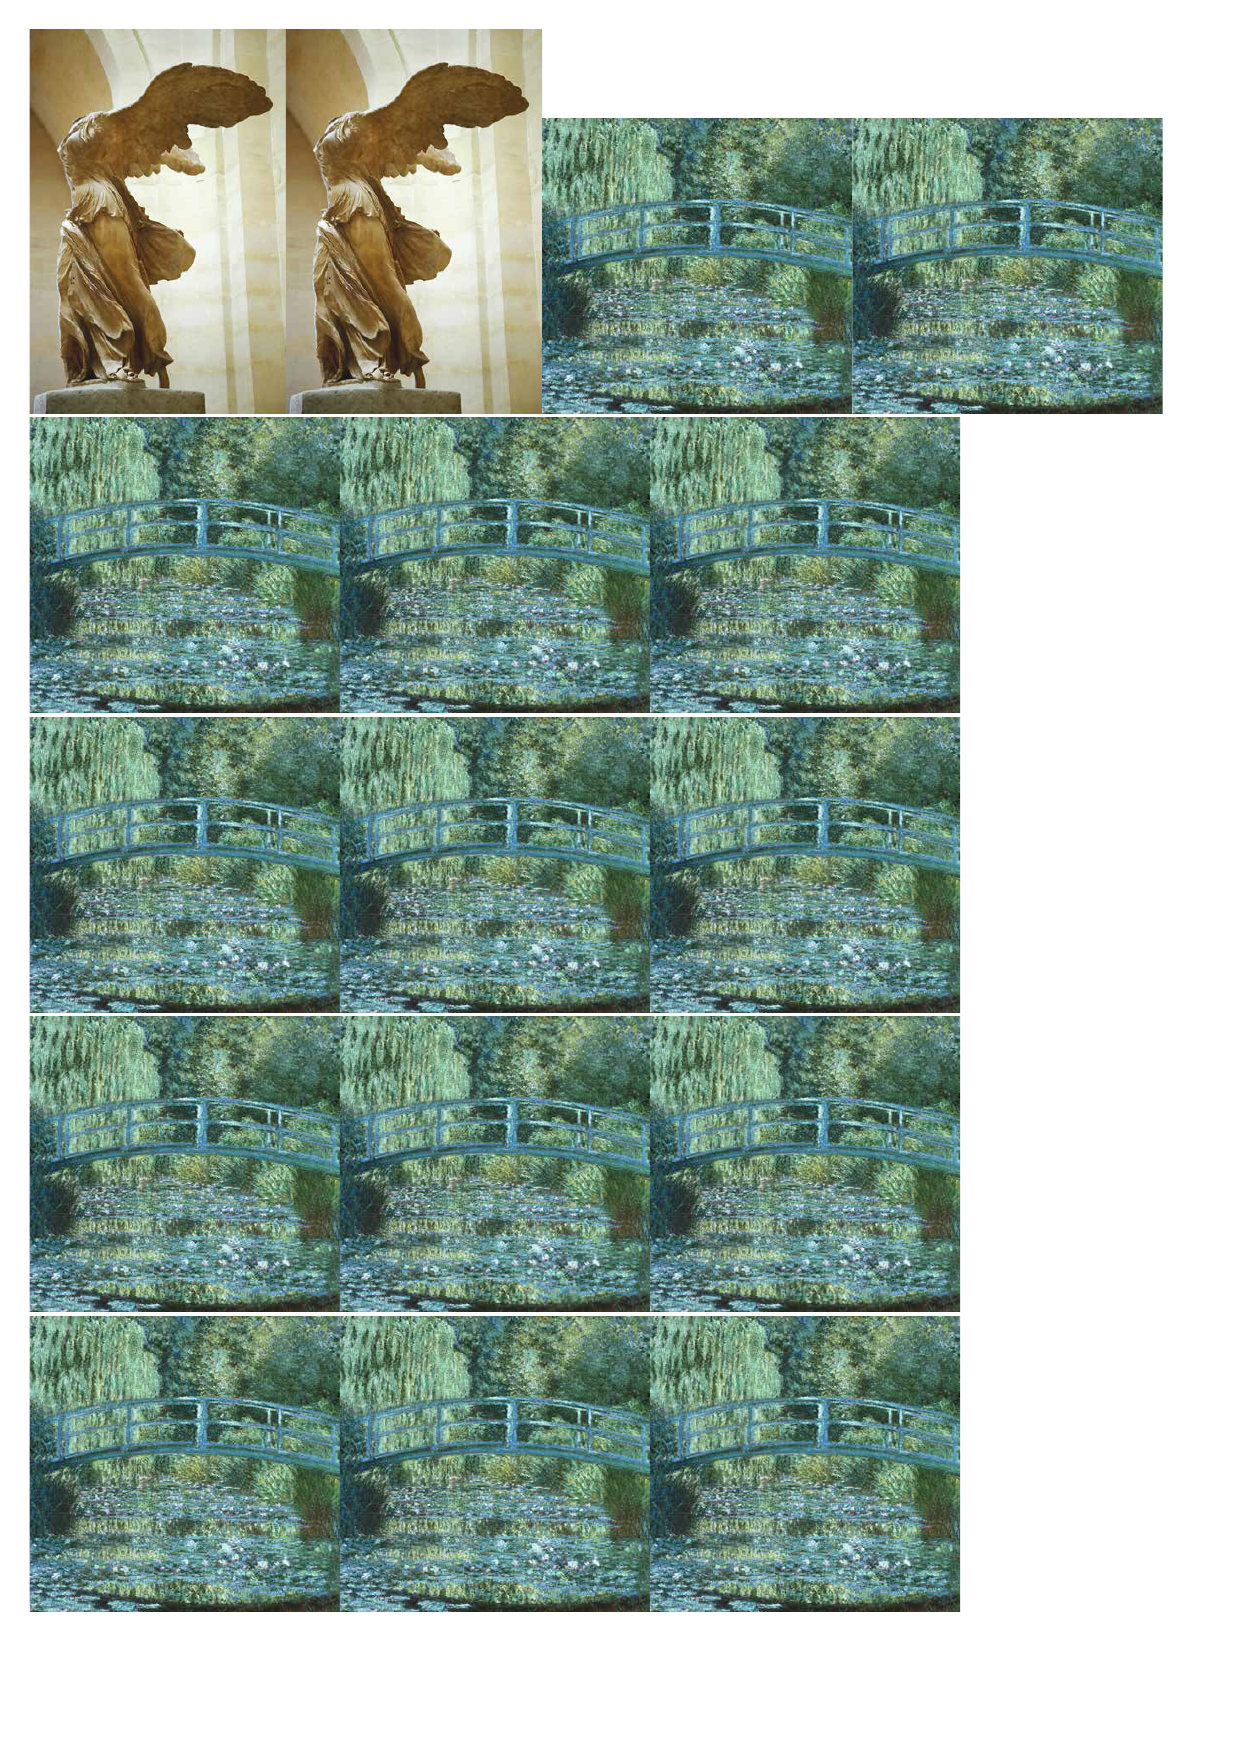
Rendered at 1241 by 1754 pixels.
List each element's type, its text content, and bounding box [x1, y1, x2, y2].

text o [29, 29, 1196, 1611]
